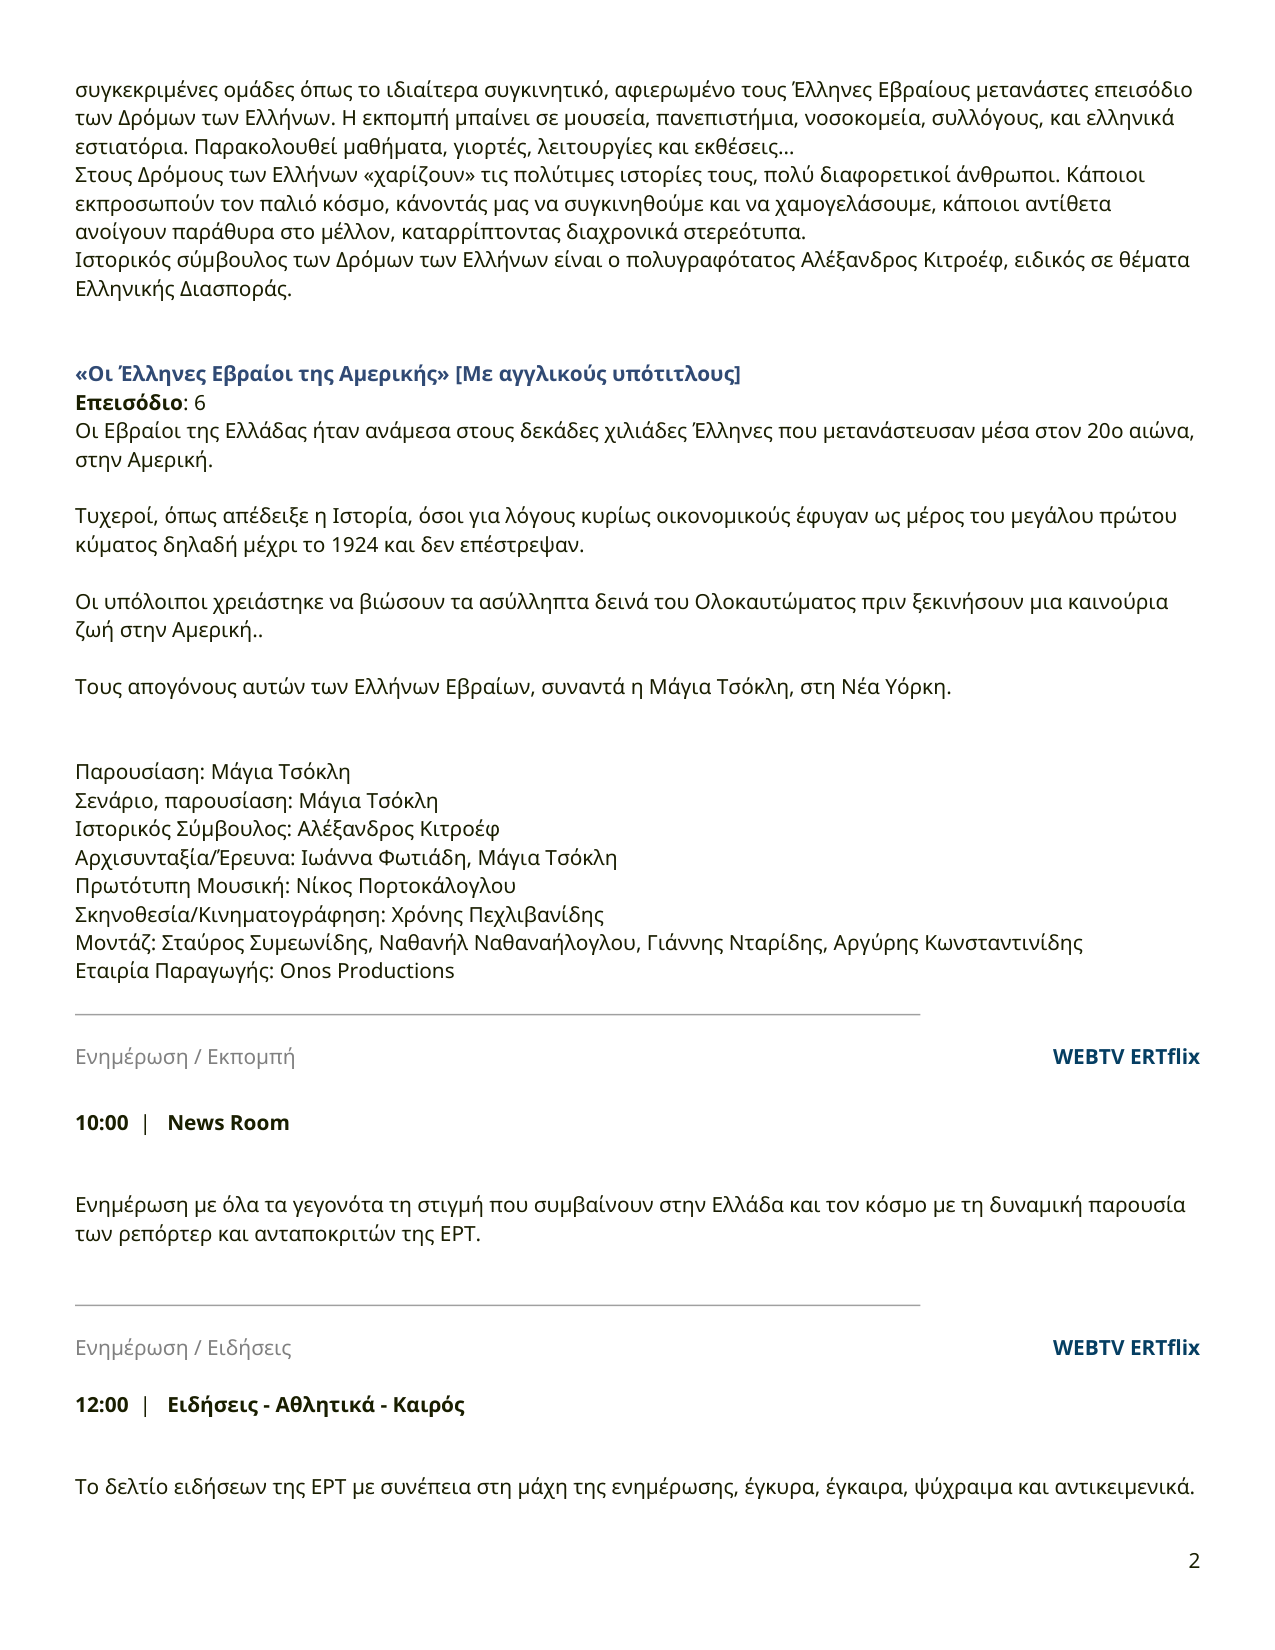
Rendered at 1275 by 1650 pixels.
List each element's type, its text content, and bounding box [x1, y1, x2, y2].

text 12:00 | Ειδήσεις - Αθλητικά - Καιρός [75, 1362, 1200, 1447]
text «Οι Έλληνες Εβραίοι της Αμερικής» [Με αγγλικούς υπότιτλους] Eπεισόδιο: 6 [75, 302, 1200, 416]
table_header WEBTV ERTflix [638, 1333, 1200, 1362]
table_header Ενημέρωση / Ειδήσεις [75, 1333, 637, 1362]
text Παρουσίαση: Μάγια Τσόκλη Σενάριο, παρουσίαση: Μάγια Τσόκλη Ιστορικός Σύμβουλος: Αλέξανδρος Κιτροέφ Αρχισυνταξία/Έρευνα: Ιωάννα Φωτιάδη, Μάγια Τσόκλη Πρωτότυπη Μουσική: Νίκος Πορτοκάλογλου Σκηνοθεσία/Κινηματογράφηση: Χρόνης Πεχλιβανίδης Μοντάζ: Σταύρος Συμεωνίδης, Ναθανήλ Ναθαναήλογλου, Γιάννης Νταρίδης, Αργύρης Κωνσταντινίδης Εταιρία Παραγωγής: Onos Productions [75, 701, 1200, 1014]
text 10:00 | News Room [75, 1071, 1200, 1166]
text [75, 75, 1200, 302]
text Οι Εβραίοι της Ελλάδας ήταν ανάμεσα στους δεκάδες χιλιάδες Έλληνες που μετανάστευσαν μέσα στον 20ο αιώνα, στην Αμερική. Τυχεροί, όπως απέδειξε η Ιστορία, όσοι για λόγους κυρίως οικονομικούς έφυγαν ως μέρος του μεγάλου πρώτου κύματος δηλαδή μέχρι το 1924 και δεν επέστρεψαν. Οι υπόλοιποι χρειάστηκε να βιώσουν τα ασύλληπτα δεινά του Ολοκαυτώματος πριν ξεκινήσουν μια καινούρια ζωή στην Αμερική.. Τους απογόνους αυτών των Ελλήνων Εβραίων, συναντά η Μάγια Τσόκλη, στη Νέα Υόρκη. [75, 416, 1200, 701]
text Το δελτίο ειδήσεων της ΕΡΤ με συνέπεια στη μάχη της ενημέρωσης, έγκυρα, έγκαιρα, ψύχραιμα και αντικειμενικά. [75, 1472, 1200, 1501]
text Ενημέρωση με όλα τα γεγονότα τη στιγμή που συμβαίνουν στην Ελλάδα και τον κόσμο με τη δυναμική παρουσία των ρεπόρτερ και ανταποκριτών της ΕΡΤ. [75, 1191, 1200, 1247]
table_header WEBTV ERTflix [638, 1043, 1200, 1071]
table_header Ενημέρωση / Εκπομπή [75, 1043, 637, 1071]
